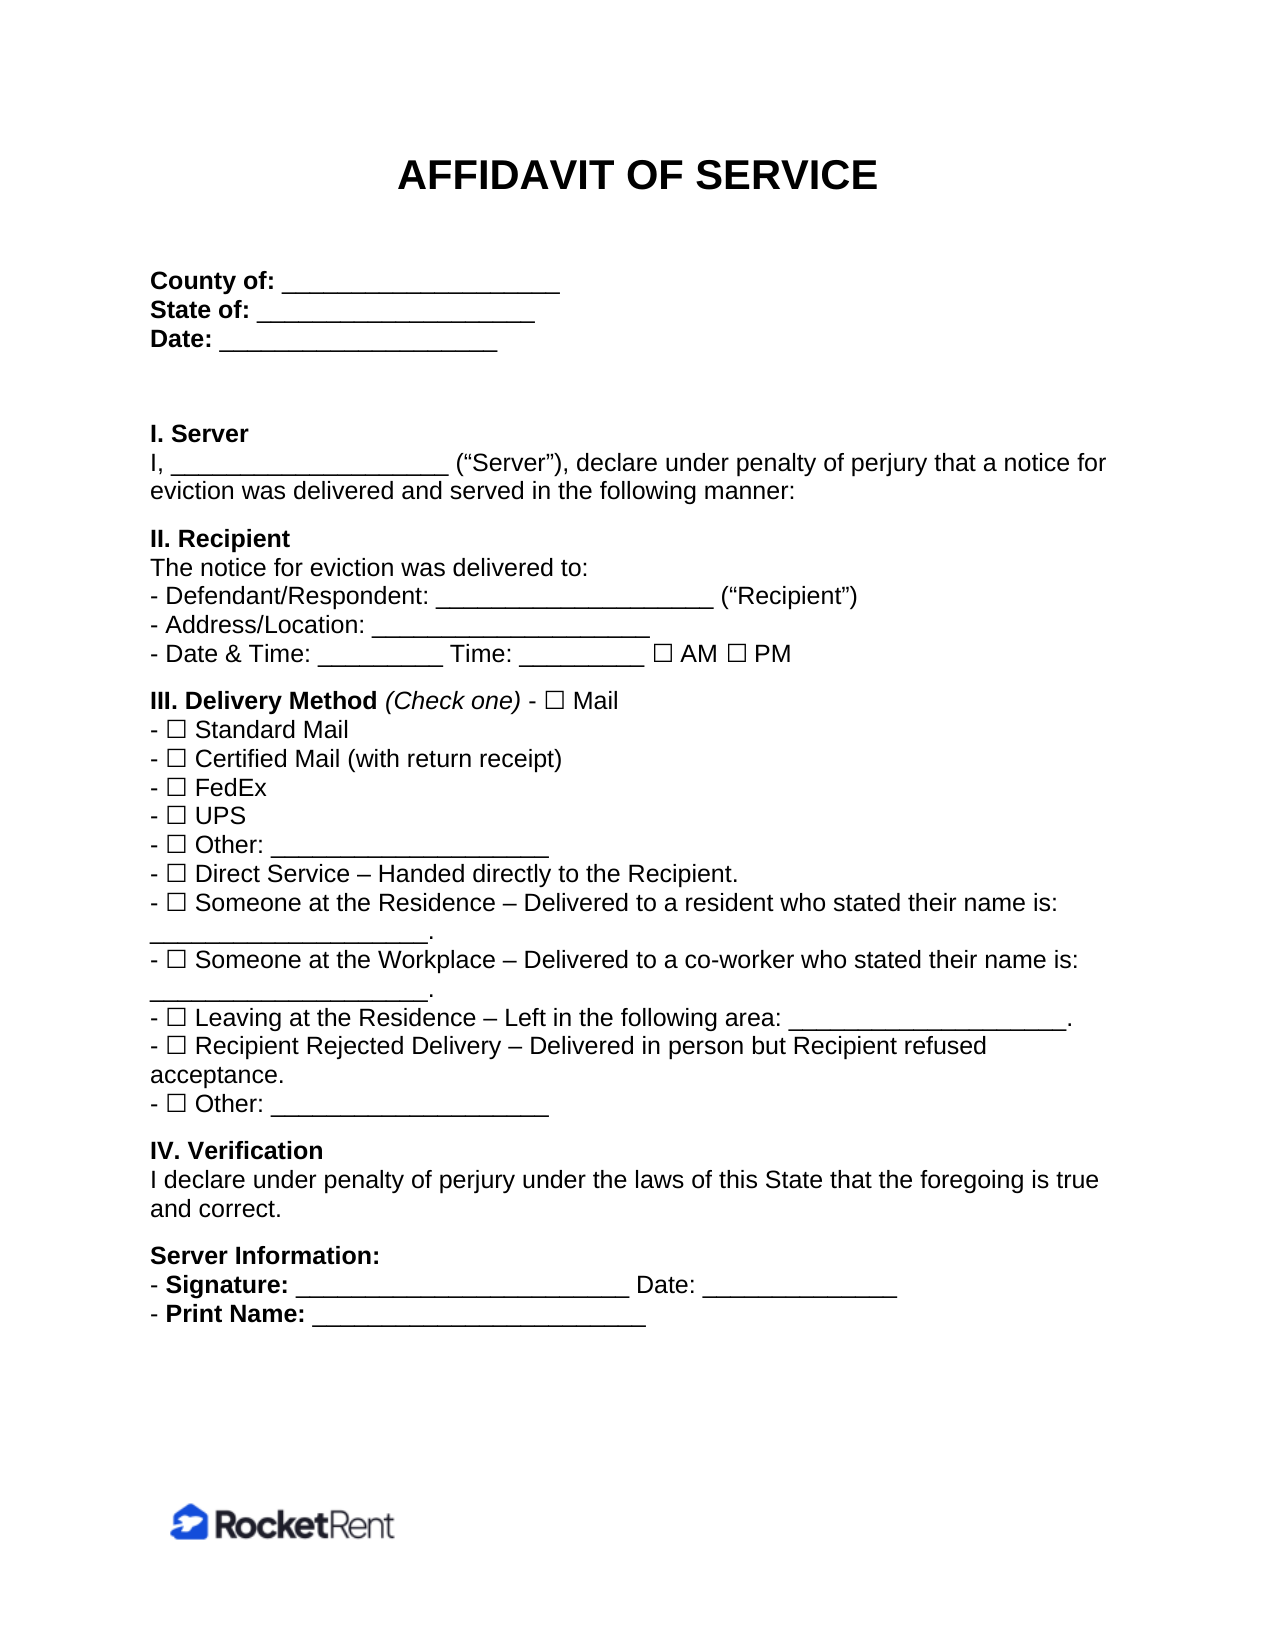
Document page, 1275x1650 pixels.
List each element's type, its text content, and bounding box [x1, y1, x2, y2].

text County of: ____________________ State of: ____________________ Date: ____________________ [150, 266, 1125, 352]
text III. Delivery Method (Check one) - ☐ Mail - ☐ Standard Mail - ☐ Certified Mail (with return receipt) - ☐ FedEx - ☐ UPS - ☐ Other: ____________________ - ☐ Direct Service – Handed directly to the Recipient. - ☐ Someone at the Residence – Delivered to a resident who stated their name is: ____________________. - ☐ Someone at the Workplace – Delivered to a co-worker who stated their name is: ____________________. - ☐ Leaving at the Residence – Left in the following area: ____________________. - ☐ Recipient Rejected Delivery – Delivered in person but Recipient refused acceptance. - ☐ Other: ____________________ [150, 686, 1125, 1117]
text IV. Verification I declare under penalty of perjury under the laws of this State that the foregoing is true and correct. [150, 1136, 1125, 1222]
text Server Information: - Signature: ________________________ Date: ______________ - Print Name: ________________________ [150, 1241, 1125, 1327]
text II. Recipient The notice for eviction was delivered to: - Defendant/Respondent: ____________________ (“Recipient”) - Address/Location: ____________________ - Date & Time: _________ Time: _________ ☐ AM ☐ PM [150, 524, 1125, 667]
text AFFIDAVIT OF SERVICE [150, 150, 1125, 198]
text I. Server I, ____________________ (“Server”), declare under penalty of perjury that a notice for eviction was delivered and served in the following manner: [150, 419, 1125, 505]
picture [150, 1494, 414, 1555]
